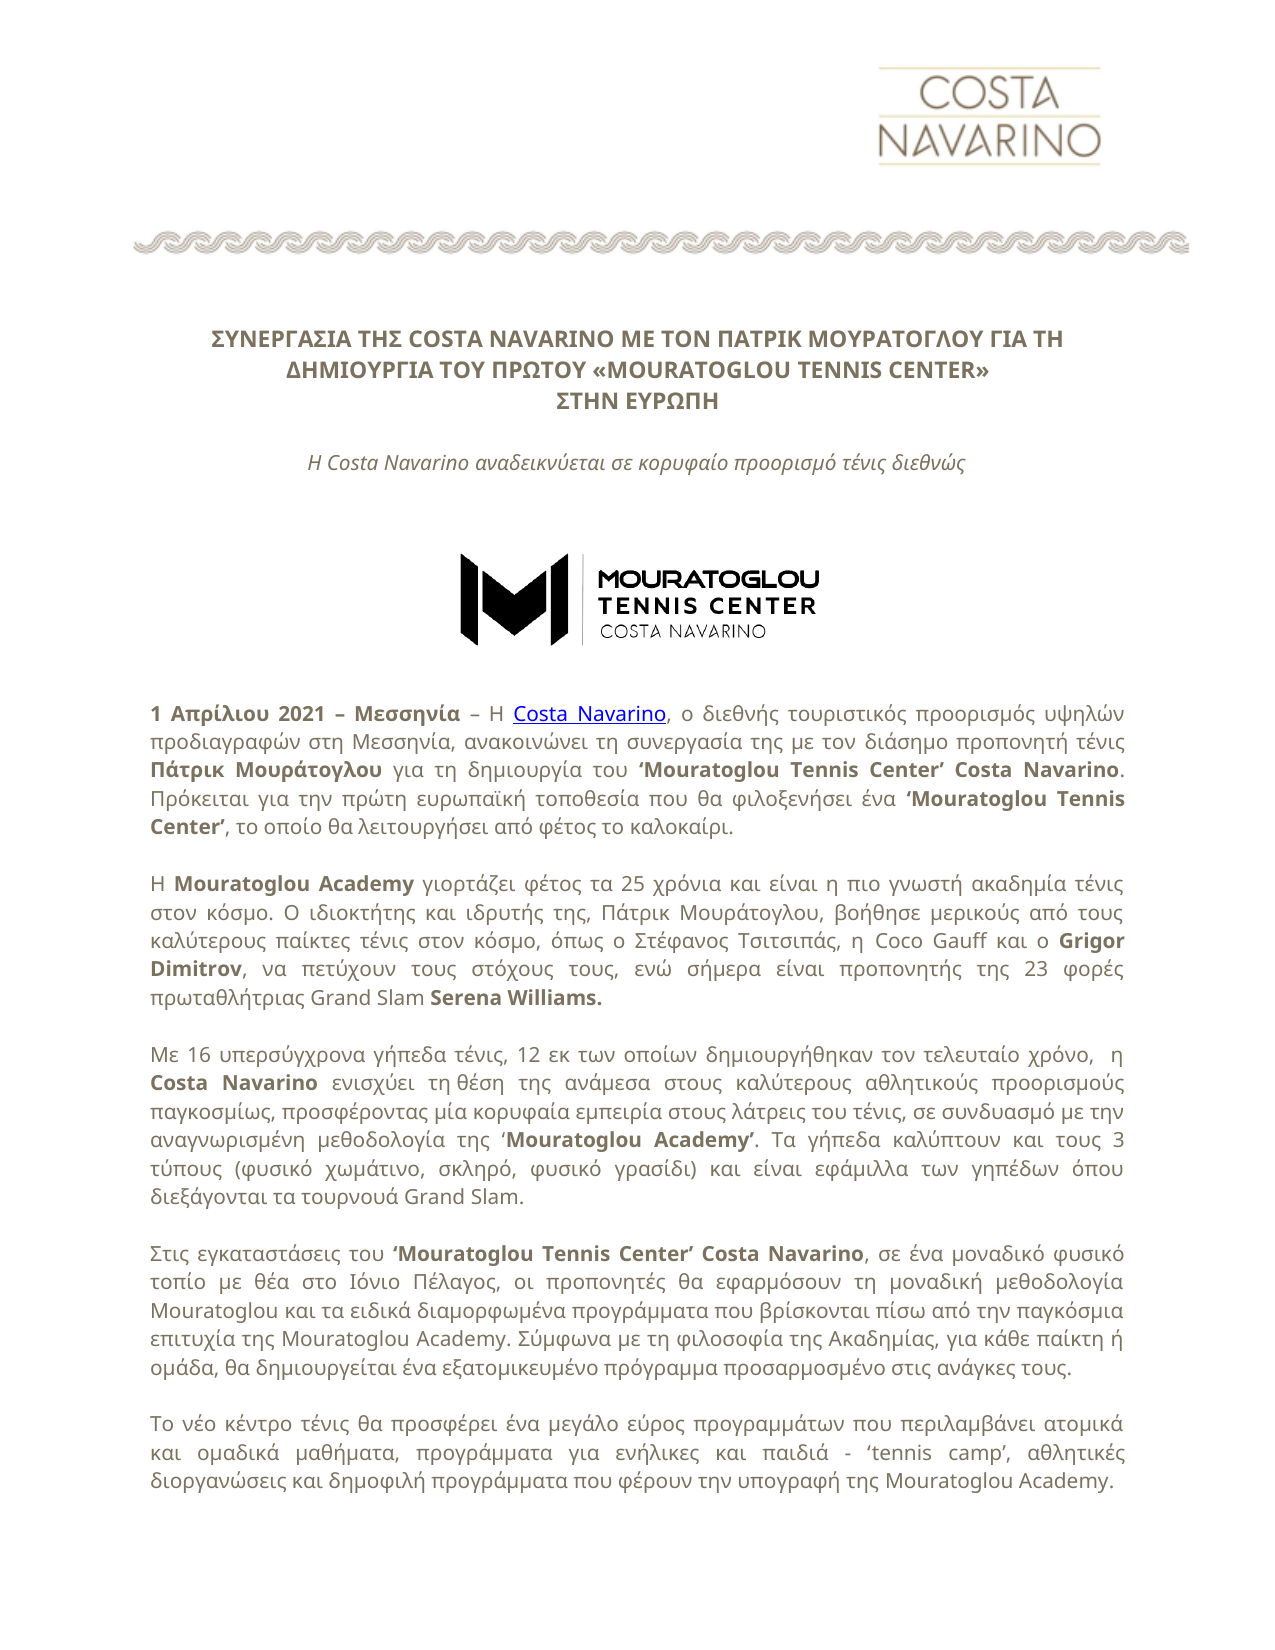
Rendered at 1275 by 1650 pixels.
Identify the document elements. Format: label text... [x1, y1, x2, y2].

text ΣΤΗΝ ΕΥΡΩΠΗ [150, 385, 1125, 416]
text Η Mouratoglou Academy γιορτάζει φέτος τα 25 χρόνια και είναι η πιο γνωστή ακαδημία τένις στον κόσμο. Ο ιδιοκτήτης και ιδρυτής της, Πάτρικ Μουράτογλου, βοήθησε μερικούς από τους καλύτερους παίκτες τένις στον κόσμο, όπως ο Στέφανος Τσιτσιπάς, η Coco Gauff και ο Grigor Dimitrov, να πετύχουν τους στόχους τους, ενώ σήμερα είναι προπονητής της 23 φορές πρωταθλήτριας Grand Slam Serena Williams. [150, 869, 1125, 1011]
text 1 Απρίλιου 2021 – Μεσσηνία – Η Costa Navarino, ο διεθνής τουριστικός προορισμός υψηλών προδιαγραφών στη Μεσσηνία, ανακοινώνει τη συνεργασία της με τον διάσημο προπονητή τένις Πάτρικ Μουράτογλου για τη δημιουργία του ‘Mouratoglou Tennis Center’ Costa Navarino. Πρόκειται για την πρώτη ευρωπαϊκή τοποθεσία που θα φιλοξενήσει ένα ‘Mouratoglou Tennis Center’, το οποίο θα λειτουργήσει από φέτος το καλοκαίρι. [150, 699, 1125, 841]
text Το νέο κέντρο τένις θα προσφέρει ένα μεγάλο εύρος προγραμμάτων που περιλαμβάνει ατομικά και ομαδικά μαθήματα, προγράμματα για ενήλικες και παιδιά - ‘tennis camp’, αθλητικές διοργανώσεις και δημοφιλή προγράμματα που φέρουν την υπογραφή της Mouratoglou Academy. [150, 1409, 1125, 1495]
picture [440, 533, 835, 670]
text Η Costa Navarino αναδεικνύεται σε κορυφαίο προορισμό τένις διεθνώς [150, 448, 1125, 476]
text Στις εγκαταστάσεις του ‘Mouratoglou Tennis Center’ Costa Navarino, σε ένα μοναδικό φυσικό τοπίο με θέα στο Ιόνιο Πέλαγος, οι προπονητές θα εφαρμόσουν τη μοναδική μεθοδολογία Mouratoglou και τα ειδικά διαμορφωμένα προγράμματα που βρίσκονται πίσω από την παγκόσμια επιτυχία της Mouratoglou Academy. Σύμφωνα με τη φιλοσοφία της Ακαδημίας, για κάθε παίκτη ή ομάδα, θα δημιουργείται ένα εξατομικευμένο πρόγραμμα προσαρμοσμένο στις ανάγκες τους. [150, 1239, 1125, 1381]
text ΣΥΝΕΡΓΑΣΙΑ ΤΗΣ COSTA NAVARINO ΜΕ ΤΟΝ ΠΑΤΡΙΚ ΜΟΥΡΑΤΟΓΛΟΥ ΓΙΑ ΤΗ ΔΗΜΙΟΥΡΓΙΑ ΤΟΥ ΠΡΩΤΟΥ «MOURATOGLOU TENNIS CENTER» [150, 323, 1125, 385]
text Με 16 υπερσύγχρονα γήπεδα τένις, 12 εκ των οποίων δημιουργήθηκαν τον τελευταίο χρόνο, η Costa Navarino ενισχύει τη θέση της ανάμεσα στους καλύτερους αθλητικούς προορισμούς παγκοσμίως, προσφέροντας μία κορυφαία εμπειρία στους λάτρεις του τένις, σε συνδυασμό με την αναγνωρισμένη μεθοδολογία της ‘Mouratoglou Academy’. Τα γήπεδα καλύπτουν και τους 3 τύπους (φυσικό χωμάτινο, σκληρό, φυσικό γρασίδι) και είναι εφάμιλλα των γηπέδων όπου διεξάγονται τα τουρνουά Grand Slam. [150, 1040, 1125, 1211]
